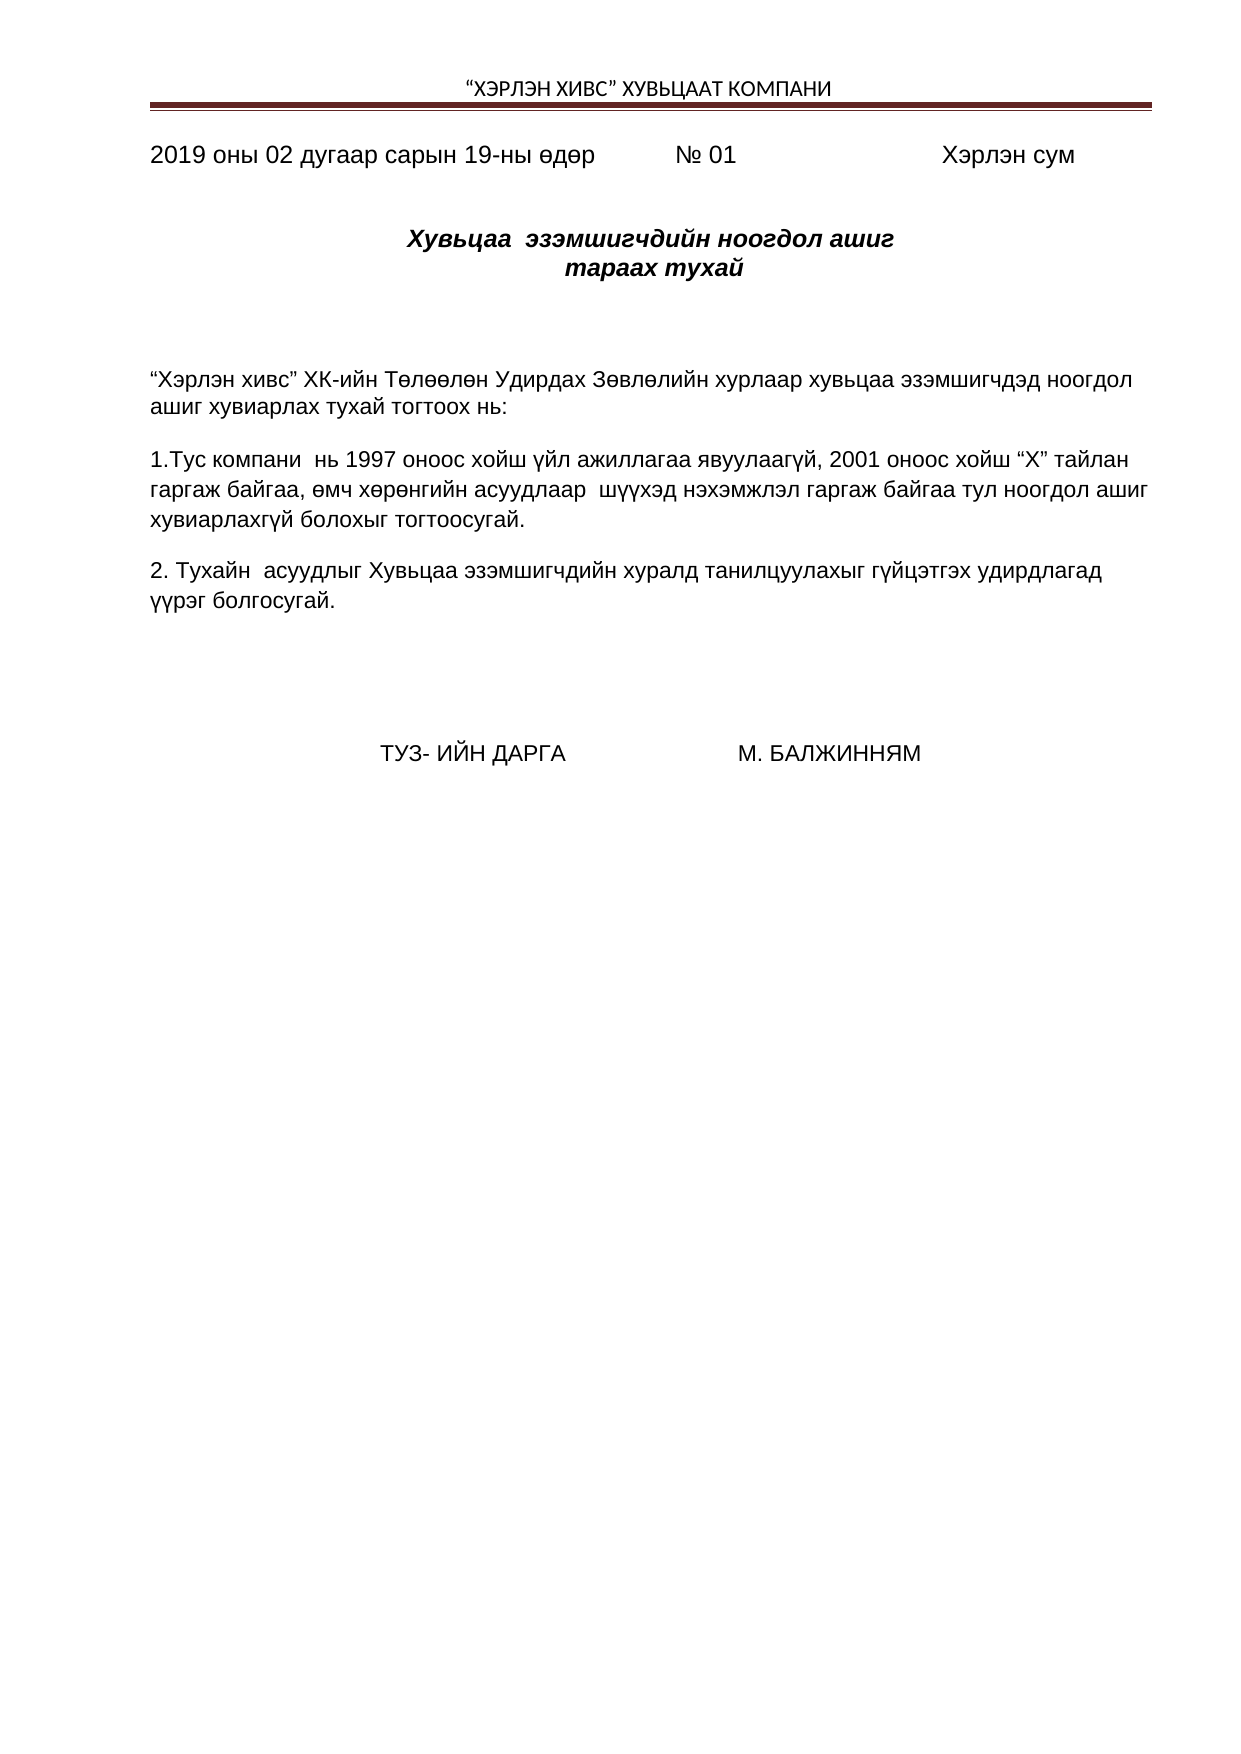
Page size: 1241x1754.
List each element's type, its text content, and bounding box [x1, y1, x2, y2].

text 1.Тус компани нь 1997 оноос хойш үйл ажиллагаа явуулаагүй, 2001 оноос хойш “Х” тайлан гаргаж байгаа, өмч хөрөнгийн асуудлаар шүүхэд нэхэмжлэл гаргаж байгаа тул ноогдол ашиг хувиарлахгүй болохыг тогтоосугай. [150, 446, 1152, 532]
text Хувьцаа эзэмшигчдийн ноогдол ашиг [150, 224, 1152, 253]
text “Хэрлэн хивс” ХК-ийн Төлөөлөн Удирдах Зөвлөлийн хурлаар хувьцаа эзэмшигчдэд ноогдол ашиг хувиарлах тухай тогтоох нь: [150, 366, 1152, 419]
text 2019 оны 02 дугаар сарын 19-ны өдөр № 01 Хэрлэн сум [150, 140, 1152, 169]
text тараах тухай [150, 253, 1152, 281]
text 2. Тухайн асуудлыг Хувьцаа эзэмшигчдийн хуралд танилцуулахыг гүйцэтгэх удирдлагад үүрэг болгосугай. [150, 557, 1152, 613]
text ТУЗ- ИЙН ДАРГА М. БАЛЖИННЯМ [150, 740, 1152, 767]
